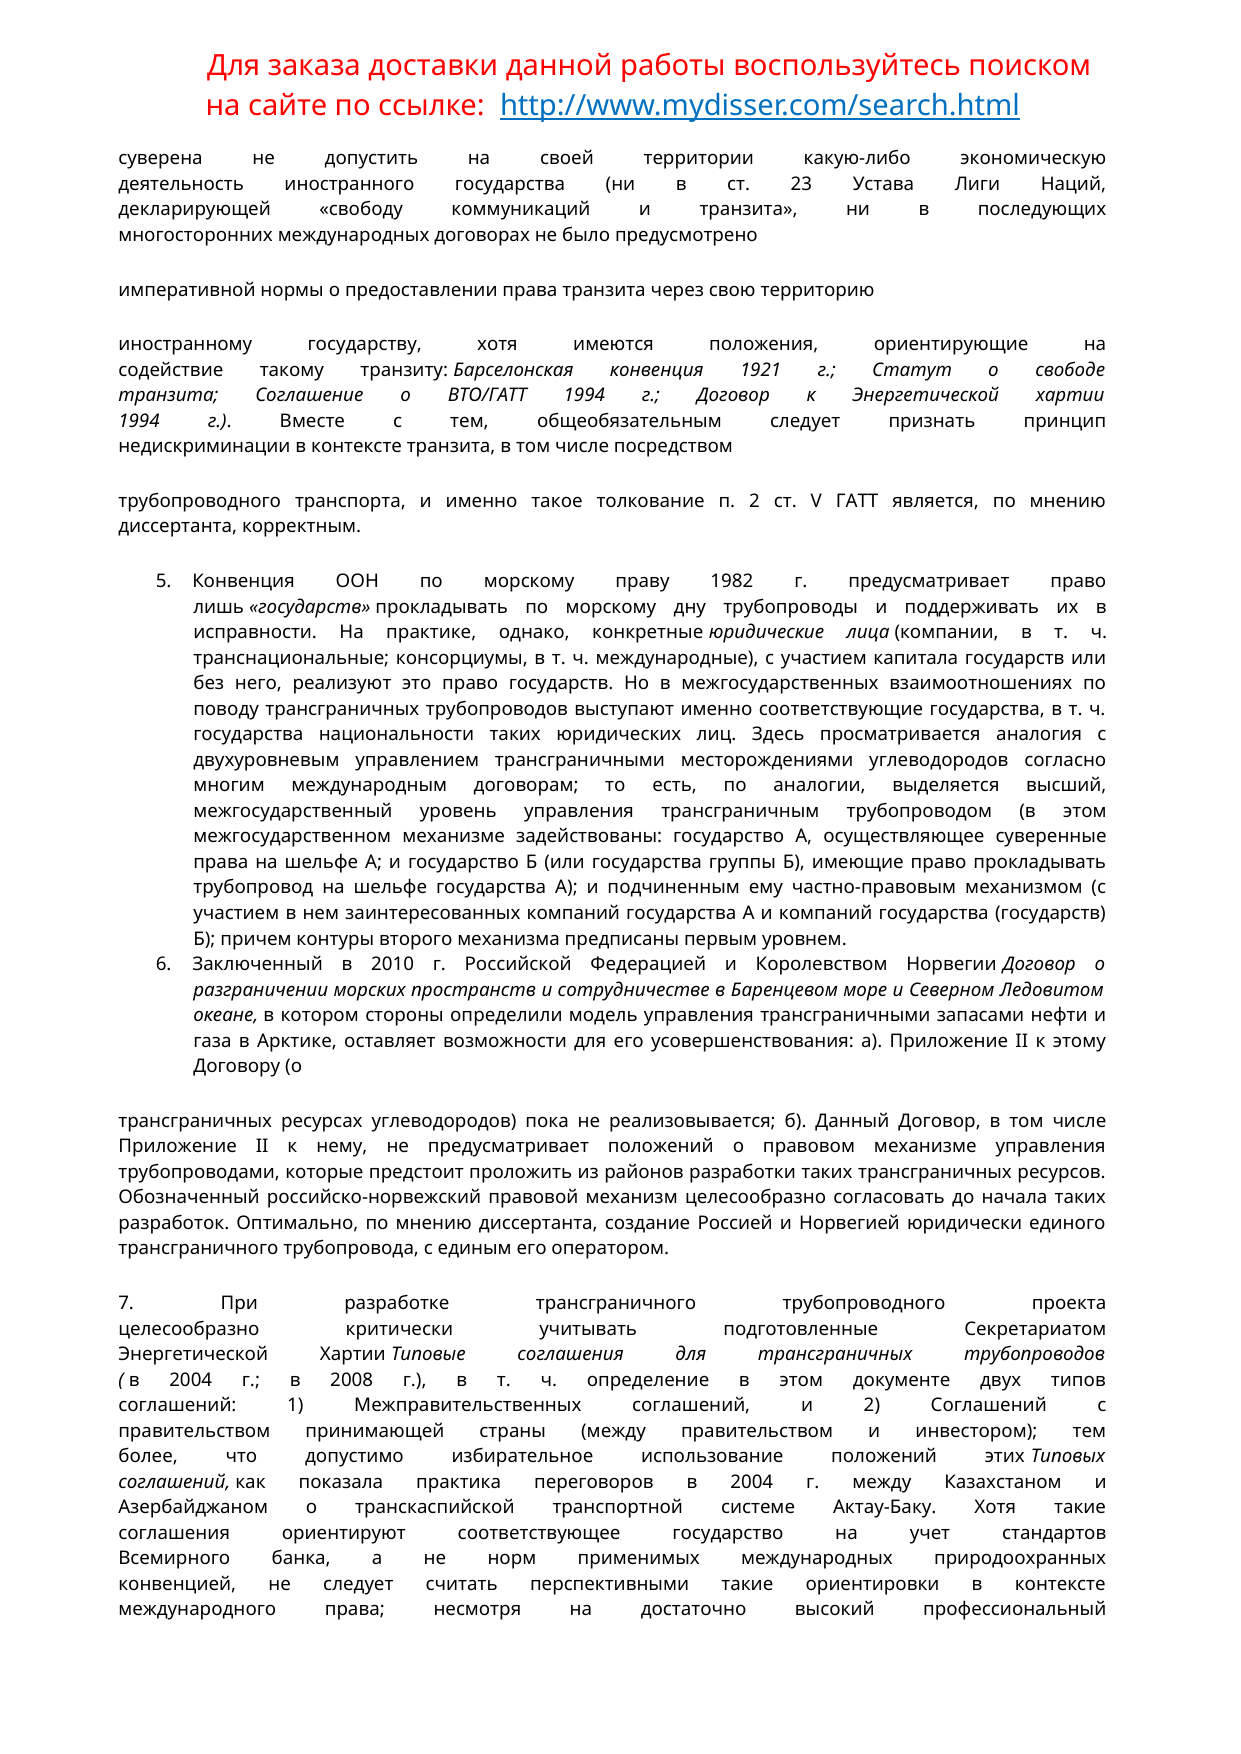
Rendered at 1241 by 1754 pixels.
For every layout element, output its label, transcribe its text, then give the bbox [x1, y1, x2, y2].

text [118, 1289, 1107, 1621]
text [118, 144, 1107, 247]
list Заключенный в 2010 г. Российской Федерацией и Королевством Норвегии Договор о разграничении морских пространств и сотрудничестве в Баренцевом море и Северном Ледовитом океане, в котором стороны определили модель управления трансграничными запасами нефти и газа в Арктике, оставляет возможности для его усовершенствования: а). Приложение II к этому Договору (о [156, 950, 1107, 1078]
text императивной нормы о предоставлении права транзита через свою территорию [118, 276, 1107, 301]
text трансграничных ресурсах углеводородов) пока не реализовывается; б). Данный Договор, в том числе Приложение II к нему, не предусматривает положений о правовом механизме управления трубопроводами, которые предстоит проложить из районов разработки таких трансграничных ресурсов. Обозначенный российско-норвежский правовой механизм целесообразно согласовать до начала таких разработок. Оптимально, по мнению диссертанта, создание Россией и Норвегией юридически единого трансграничного трубопровода, с единым его оператором. [118, 1107, 1107, 1260]
text иностранному государству, хотя имеются положения, ориентирующие на содействие такому транзиту: Барселонская конвенция 1921 г.; Статут о свободе транзита; Соглашение о ВТО/ГАТТ 1994 г.; Договор к Энергетической хартии 1994 г.). Вместе с тем, общеобязательным следует признать принцип недискриминации в контексте транзита, в том числе посредством [118, 331, 1107, 458]
text трубопроводного транспорта, и именно такое толкование п. 2 ст. V ГАТТ является, по мнению диссертанта, корректным. [118, 487, 1107, 538]
list Конвенция ООН по морскому праву 1982 г. предусматривает право лишь «государств» прокладывать по морскому дну трубопроводы и поддерживать их в исправности. На практике, однако, конкретные юридические лица (компании, в т. ч. транснациональные; консорциумы, в т. ч. международные), с участием капитала государств или без него, реализуют это право государств. Но в межгосударственных взаимоотношениях по поводу трансграничных трубопроводов выступают именно соответствующие государства, в т. ч. государства национальности таких юридических лиц. Здесь просматривается аналогия с двухуровневым управлением трансграничными месторождениями углеводородов согласно многим международным договорам; то есть, по аналогии, выделяется высший, межгосударственный уровень управления трансграничным трубопроводом (в этом межгосударственном механизме задействованы: государство А, осуществляющее суверенные права на шельфе А; и государство Б (или государства группы Б), имеющие право прокладывать трубопровод на шельфе государства А); и подчиненным ему частно-правовым механизмом (с участием в нем заинтересованных компаний государства А и компаний государства (государств) Б); причем контуры второго механизма предписаны первым уровнем. [156, 567, 1107, 950]
